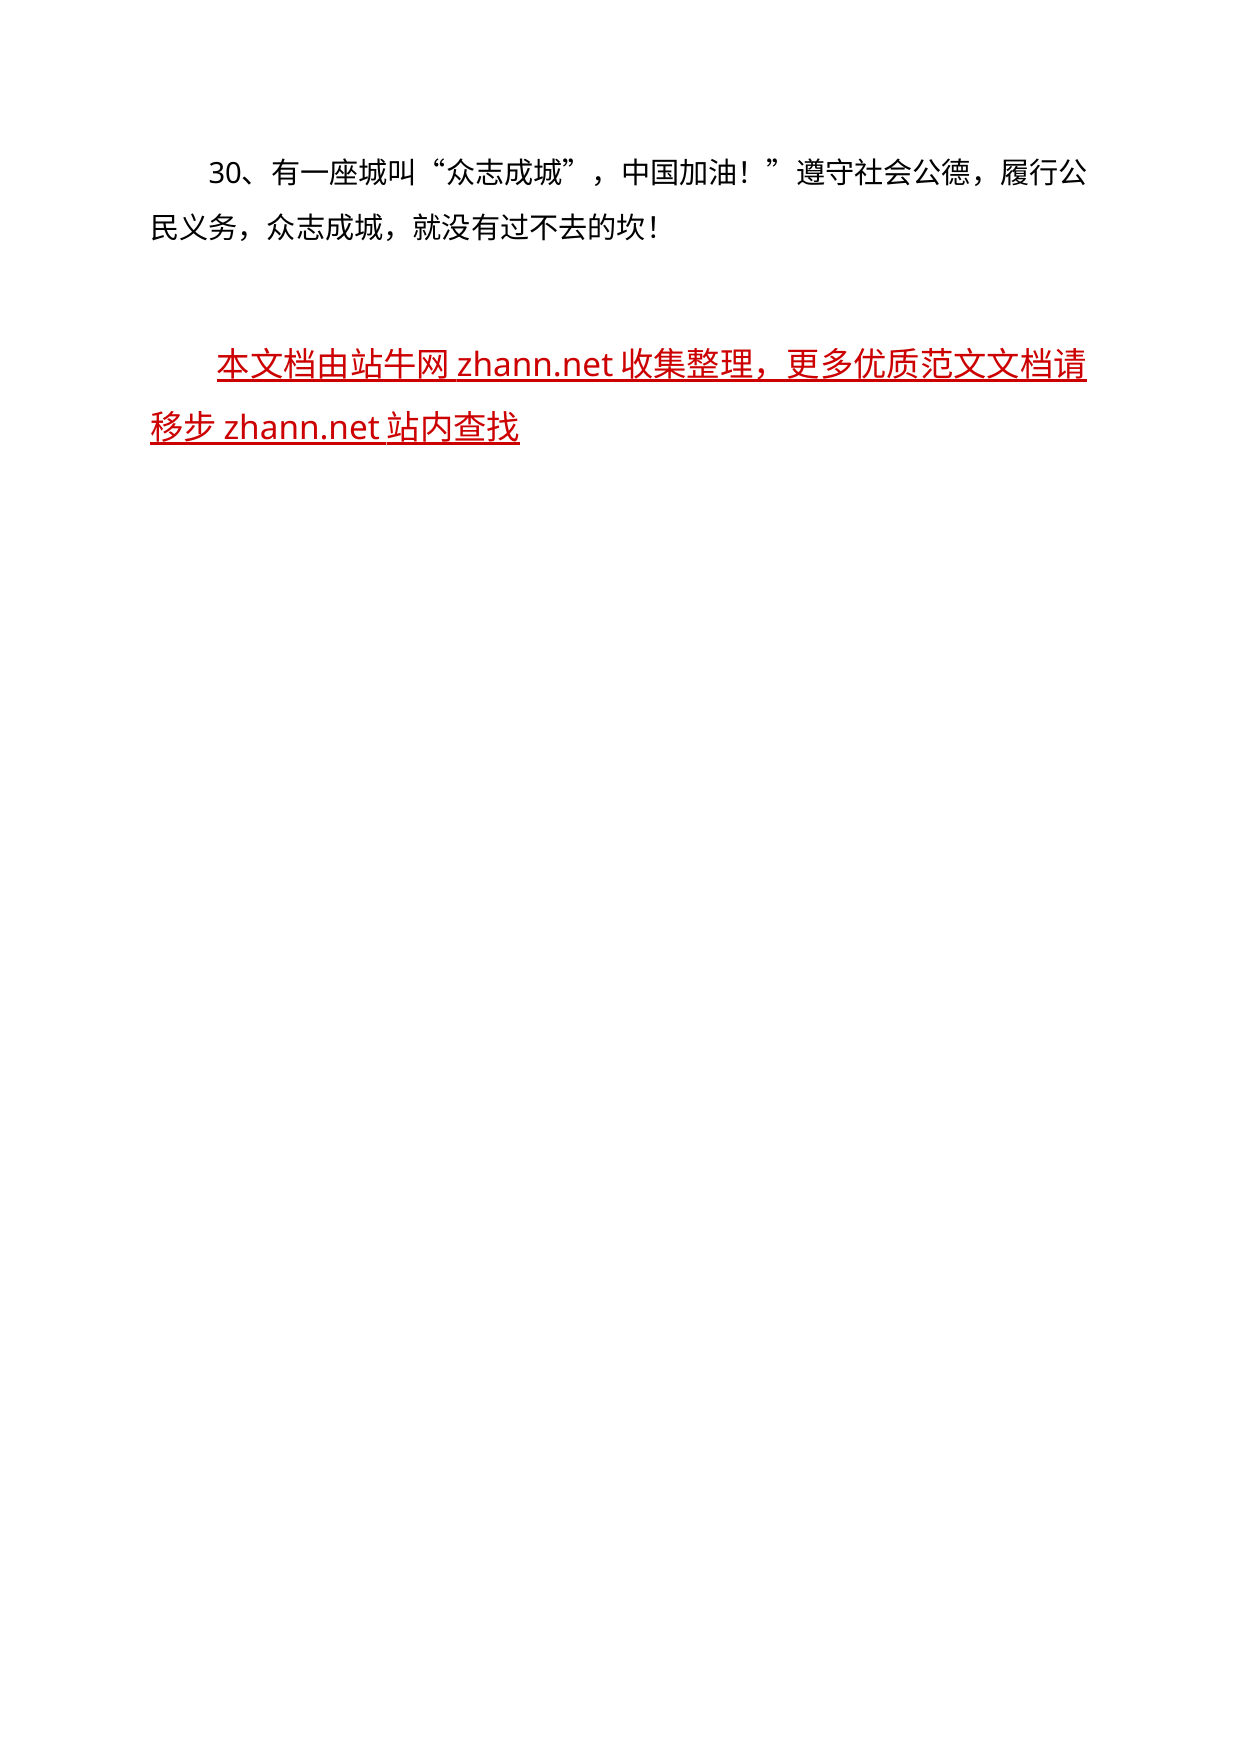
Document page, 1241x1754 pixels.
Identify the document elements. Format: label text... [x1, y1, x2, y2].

text 30、有一座城叫“众志成城”，中国加油！”遵守社会公德，履行公民义务，众志成城，就没有过不去的坎！ [150, 150, 1090, 247]
text 本文档由站牛网zhann.net收集整理，更多优质范文文档请移步zhann.net站内查找 [150, 338, 1090, 449]
